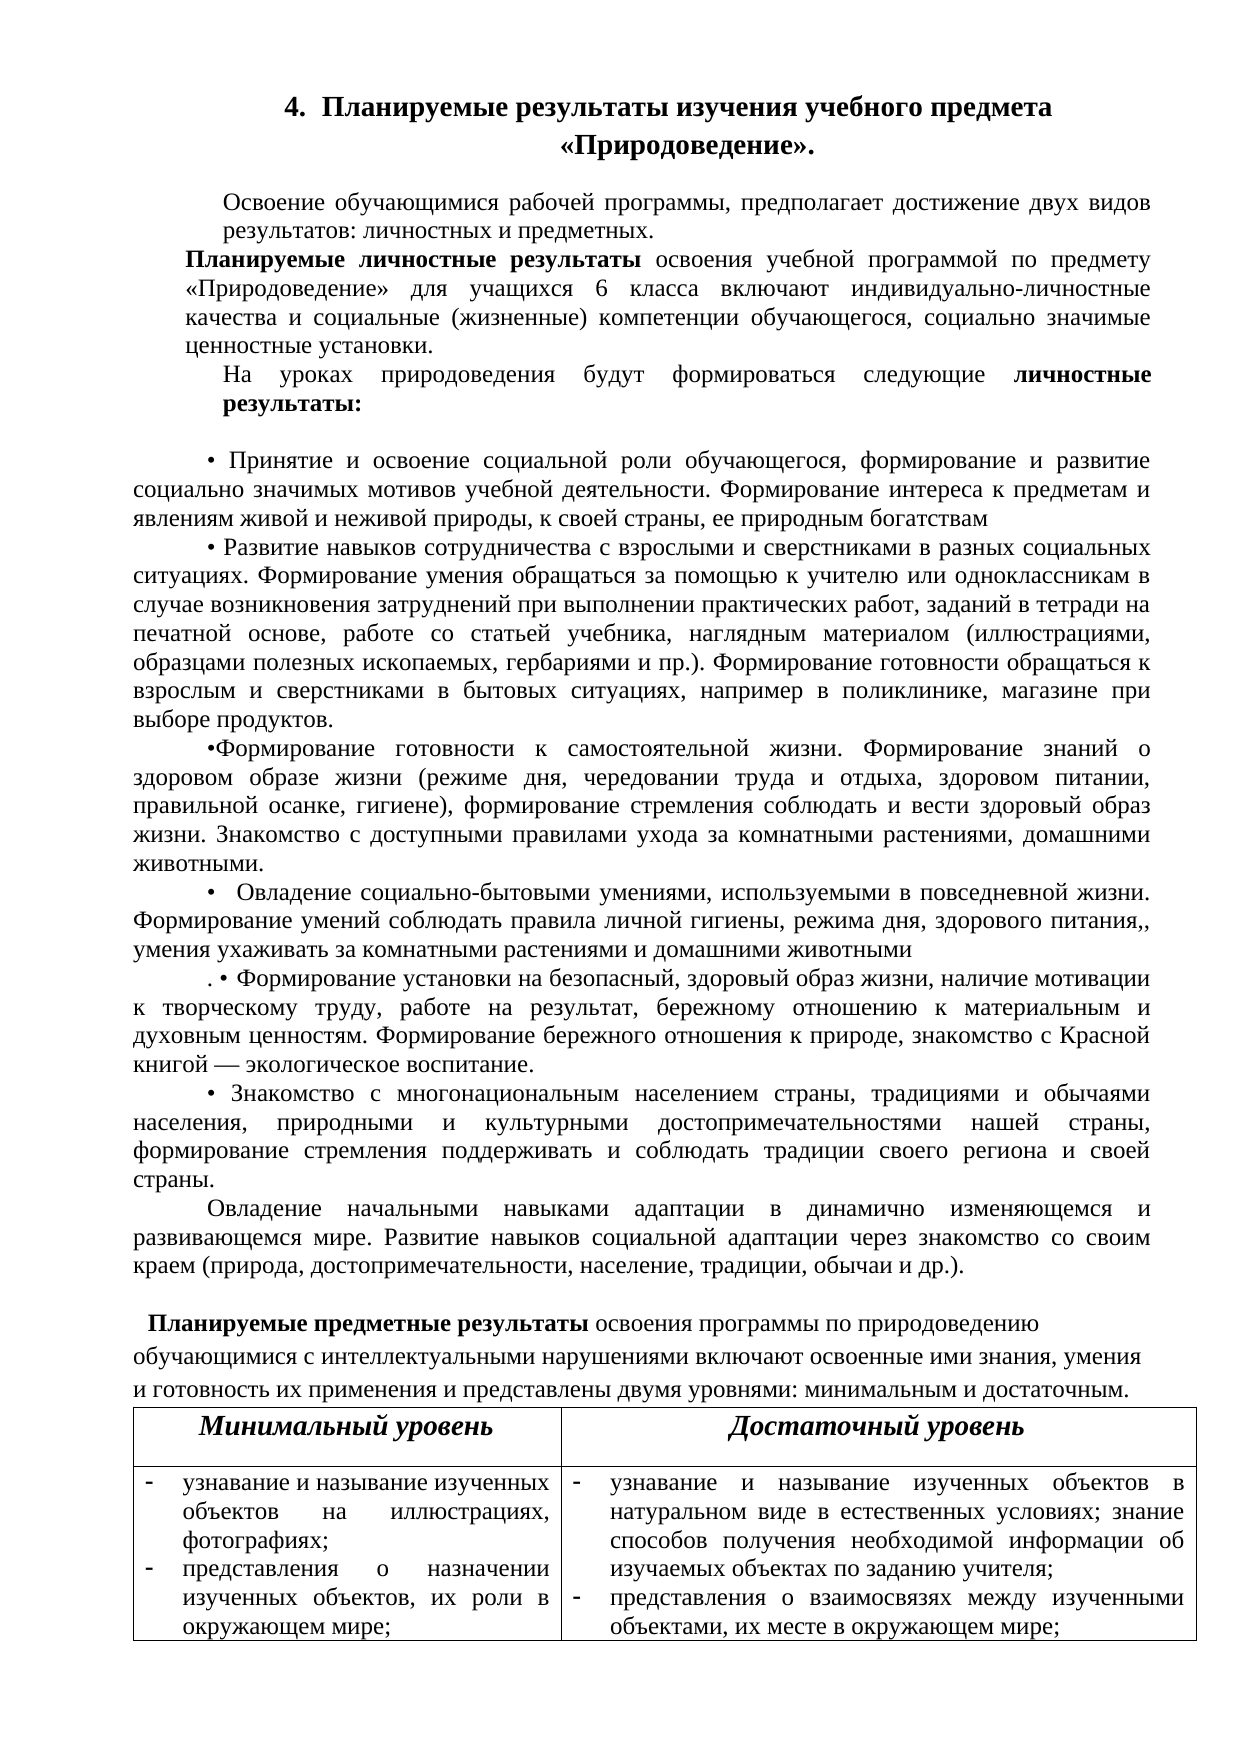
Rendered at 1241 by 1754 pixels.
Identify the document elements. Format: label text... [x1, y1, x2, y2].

text •Формирование готовности к самостоятельной жизни. Формирование знаний о здоровом образе жизни (режиме дня, чередовании труда и отдыха, здоровом питании, правильной осанке, гигиене), формирование стремления соблюдать и вести здоровый образ жизни. Знакомство с доступными правилами ухода за комнатными растениями, домашними животными. [133, 733, 1152, 877]
text • Развитие навыков сотрудничества с взрослыми и сверстниками в разных социальных ситуациях. Формирование умения обращаться за помощью к учителю или одноклассникам в случае возникновения затруднений при выполнении практических работ, заданий в тетради на печатной основе, работе со статьей учебника, наглядным материалом (иллюстрациями, образцами полезных ископаемых, гербариями и пр.). Формирование готовности обращаться к взрослым и сверстниками в бытовых ситуациях, например в поликлинике, магазине при выборе продуктов. [133, 532, 1152, 733]
table_header Минимальный уровень [134, 1408, 561, 1466]
text • Овладение социально-бытовыми умениями, используемыми в повседневной жизни. Формирование умений соблюдать правила личной гигиены, режима дня, здорового питания,, умения ухаживать за комнатными растениями и домашними животными [133, 877, 1152, 963]
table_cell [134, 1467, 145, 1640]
text Освоение обучающимися рабочей программы, предполагает достижение двух видов результатов: личностных и предметных. [223, 187, 1152, 244]
text . • Формирование установки на безопасный, здоровый образ жизни, наличие мотивации к творческому труду, работе на результат, бережному отношению к материальным и духовным ценностям. Формирование бережного отношения к природе, знакомство с Красной книгой — экологическое воспитание. [133, 963, 1152, 1078]
list Планируемые результаты изучения учебного предмета «Природоведение». [185, 89, 1152, 161]
text Овладение начальными навыками адаптации в динамично изменяющемся и развивающемся мире. Развитие навыков социальной адаптации через знакомство со своим краем (природа, достопримечательности, население, традиции, обычаи и др.). [133, 1193, 1152, 1279]
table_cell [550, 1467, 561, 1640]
text Планируемые предметные результаты освоения программы по природоведению обучающимися с интеллектуальными нарушениями включают освоенные ими знания, умения и готовность их применения и представлены двумя уровнями: минимальным и достаточным. [133, 1308, 1152, 1403]
text • Принятие и освоение социальной роли обучающегося, формирование и развитие социально значимых мотивов учебной деятельности. Формирование интереса к предметам и явлениям живой и неживой природы, к своей страны, ее природным богатствам [133, 445, 1152, 532]
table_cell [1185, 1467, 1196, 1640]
text Планируемые личностные результаты освоения учебной программой по предмету «Природоведение» для учащихся 6 класса включают индивидуально-личностные качества и социальные (жизненные) компетенции обучающегося, социально значимые ценностные установки. [185, 244, 1152, 359]
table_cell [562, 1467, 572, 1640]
text На уроках природоведения будут формироваться следующие личностные результаты: [223, 359, 1152, 417]
text • Знакомство с многонациональным населением страны, традициями и обычаями населения, природными и культурными достопримечательностями нашей страны, формирование стремления поддерживать и соблюдать традиции своего региона и своей страны. [133, 1078, 1152, 1193]
table_header Достаточный уровень [562, 1408, 1196, 1466]
